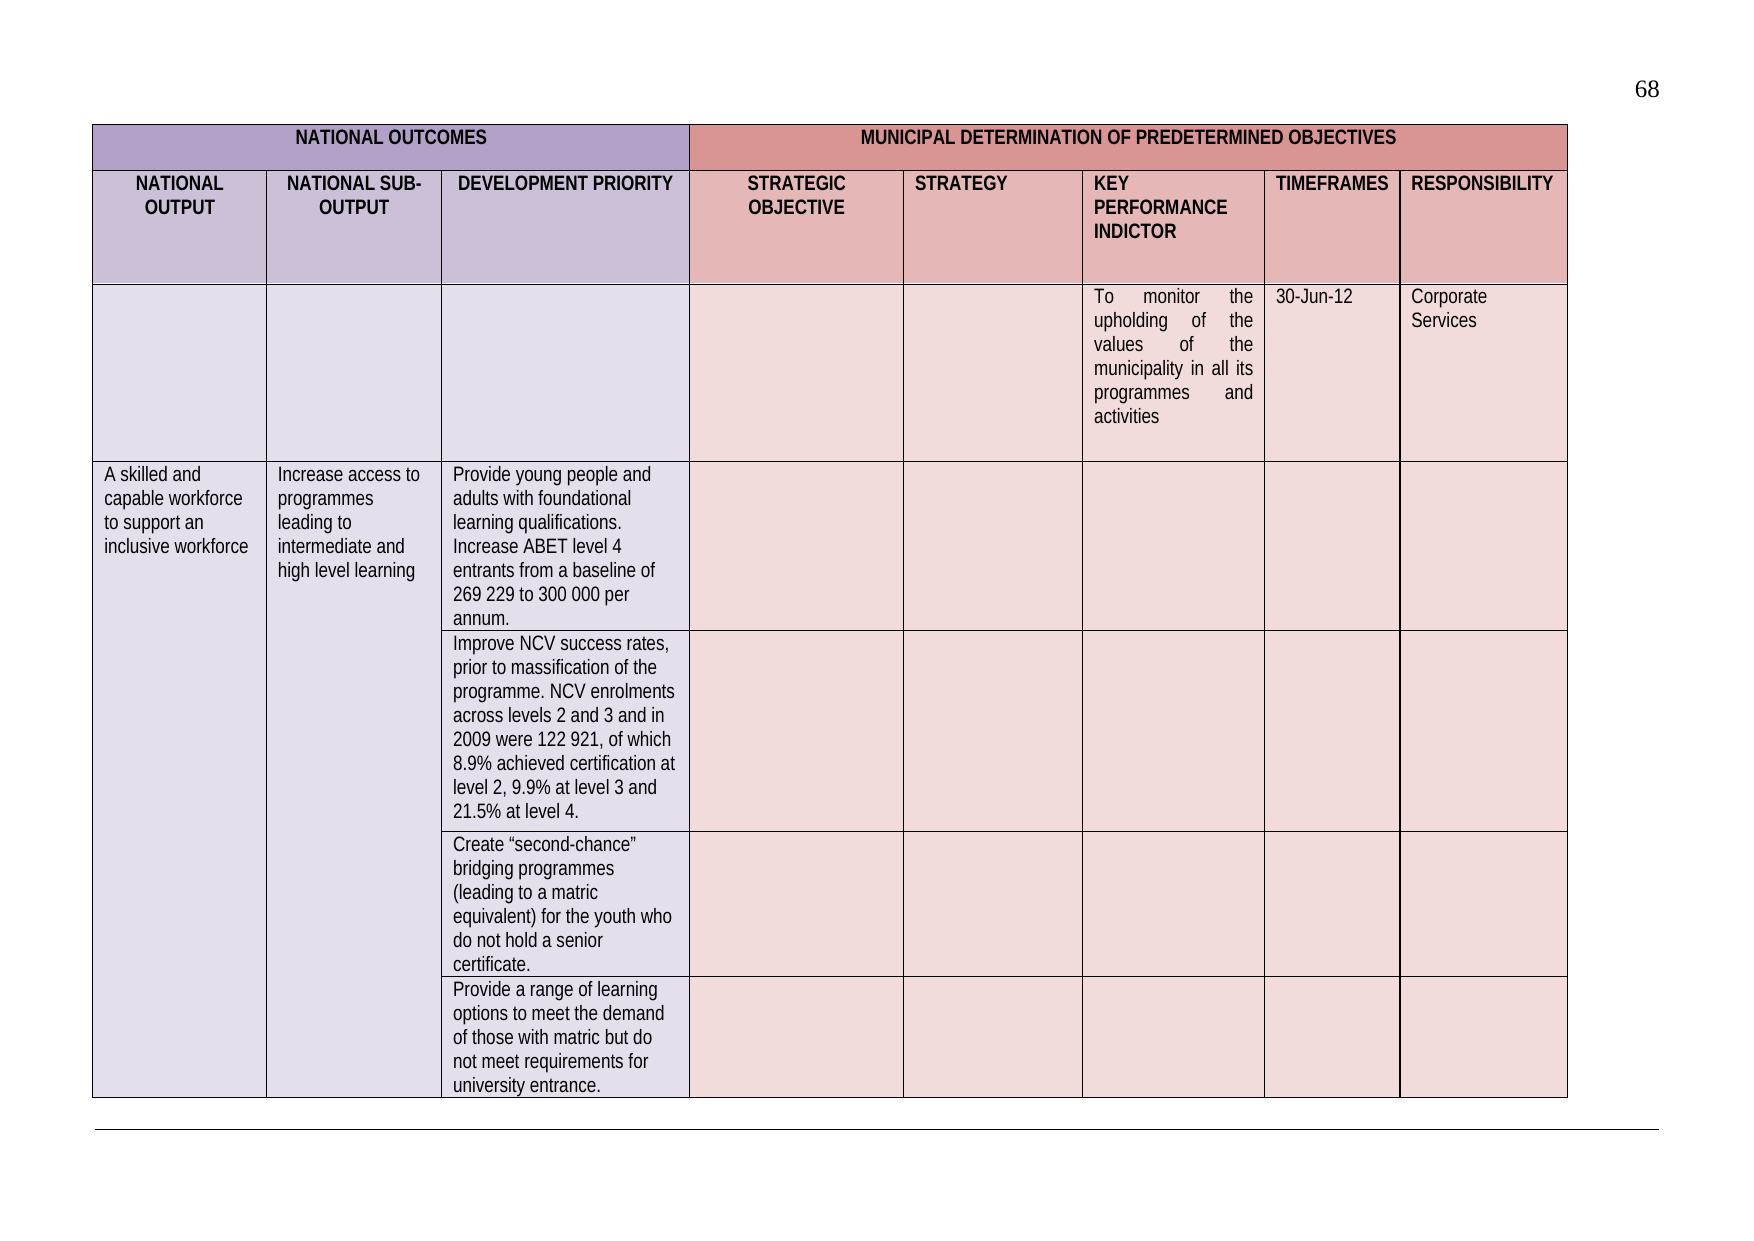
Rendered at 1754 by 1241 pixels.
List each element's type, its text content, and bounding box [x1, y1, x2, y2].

table_cell Improve NCV success rates, prior to massification of the programme. NCV enrolments across levels 2 and 3 and in 2009 were 122 921, of which 8.9% achieved certification at level 2, 9.9% at level 3 and 21.5% at level 4. [442, 631, 689, 831]
table_cell [904, 977, 1082, 1097]
table_cell Provide young people and adults with foundational learning qualifications. Increase ABET level 4 entrants from a baseline of 269 229 to 300 000 per annum. [442, 462, 689, 630]
table_cell [904, 832, 1082, 976]
table_cell [690, 285, 903, 461]
table_cell Create “second-chance” bridging programmes (leading to a matric equivalent) for the youth who do not hold a senior certificate. [442, 832, 689, 976]
table_cell [690, 832, 903, 976]
table_cell [690, 462, 903, 630]
table_cell [1401, 631, 1567, 831]
table_cell [904, 462, 1082, 630]
table_cell NATIONAL SUB-OUTPUT [267, 171, 441, 283]
table_cell RESPONSIBILITY [1401, 171, 1567, 283]
table_cell [904, 631, 1082, 831]
table_cell [1083, 631, 1264, 831]
table_cell STRATEGY [904, 171, 1082, 283]
table_cell [1401, 977, 1567, 1097]
table_cell [690, 977, 903, 1097]
table_cell NATIONAL OUTPUT [93, 171, 266, 283]
table_header MUNICIPAL DETERMINATION OF PREDETERMINED OBJECTIVES [690, 125, 1567, 170]
table_cell 30-Jun-12 [1265, 285, 1399, 461]
table_cell [1265, 832, 1399, 976]
table_cell [1083, 977, 1264, 1097]
table_cell [1265, 977, 1399, 1097]
table_cell [1083, 462, 1264, 630]
table_cell KEY PERFORMANCE INDICTOR [1083, 171, 1264, 283]
table_cell STRATEGIC OBJECTIVE [690, 171, 903, 283]
table_cell [1265, 462, 1399, 630]
table_cell [1265, 631, 1399, 831]
table_header NATIONAL OUTCOMES [93, 125, 689, 170]
table_cell A skilled and capable workforce to support an inclusive workforce [93, 462, 266, 1097]
table_cell Provide a range of learning options to meet the demand of those with matric but do not meet requirements for university entrance. [442, 977, 689, 1097]
table_cell [1401, 832, 1567, 976]
table_cell DEVELOPMENT PRIORITY [442, 171, 689, 283]
table_cell [904, 285, 1082, 461]
table_cell Increase access to programmes leading to intermediate and high level learning [267, 462, 441, 1097]
table_cell [1083, 832, 1264, 976]
table_cell [690, 631, 903, 831]
table_cell To monitor the upholding of the values of the municipality in all its programmes and activities [1083, 285, 1264, 461]
table_cell [1401, 462, 1567, 630]
table_cell Corporate Services [1401, 285, 1567, 461]
table_cell TIMEFRAMES [1265, 171, 1399, 283]
